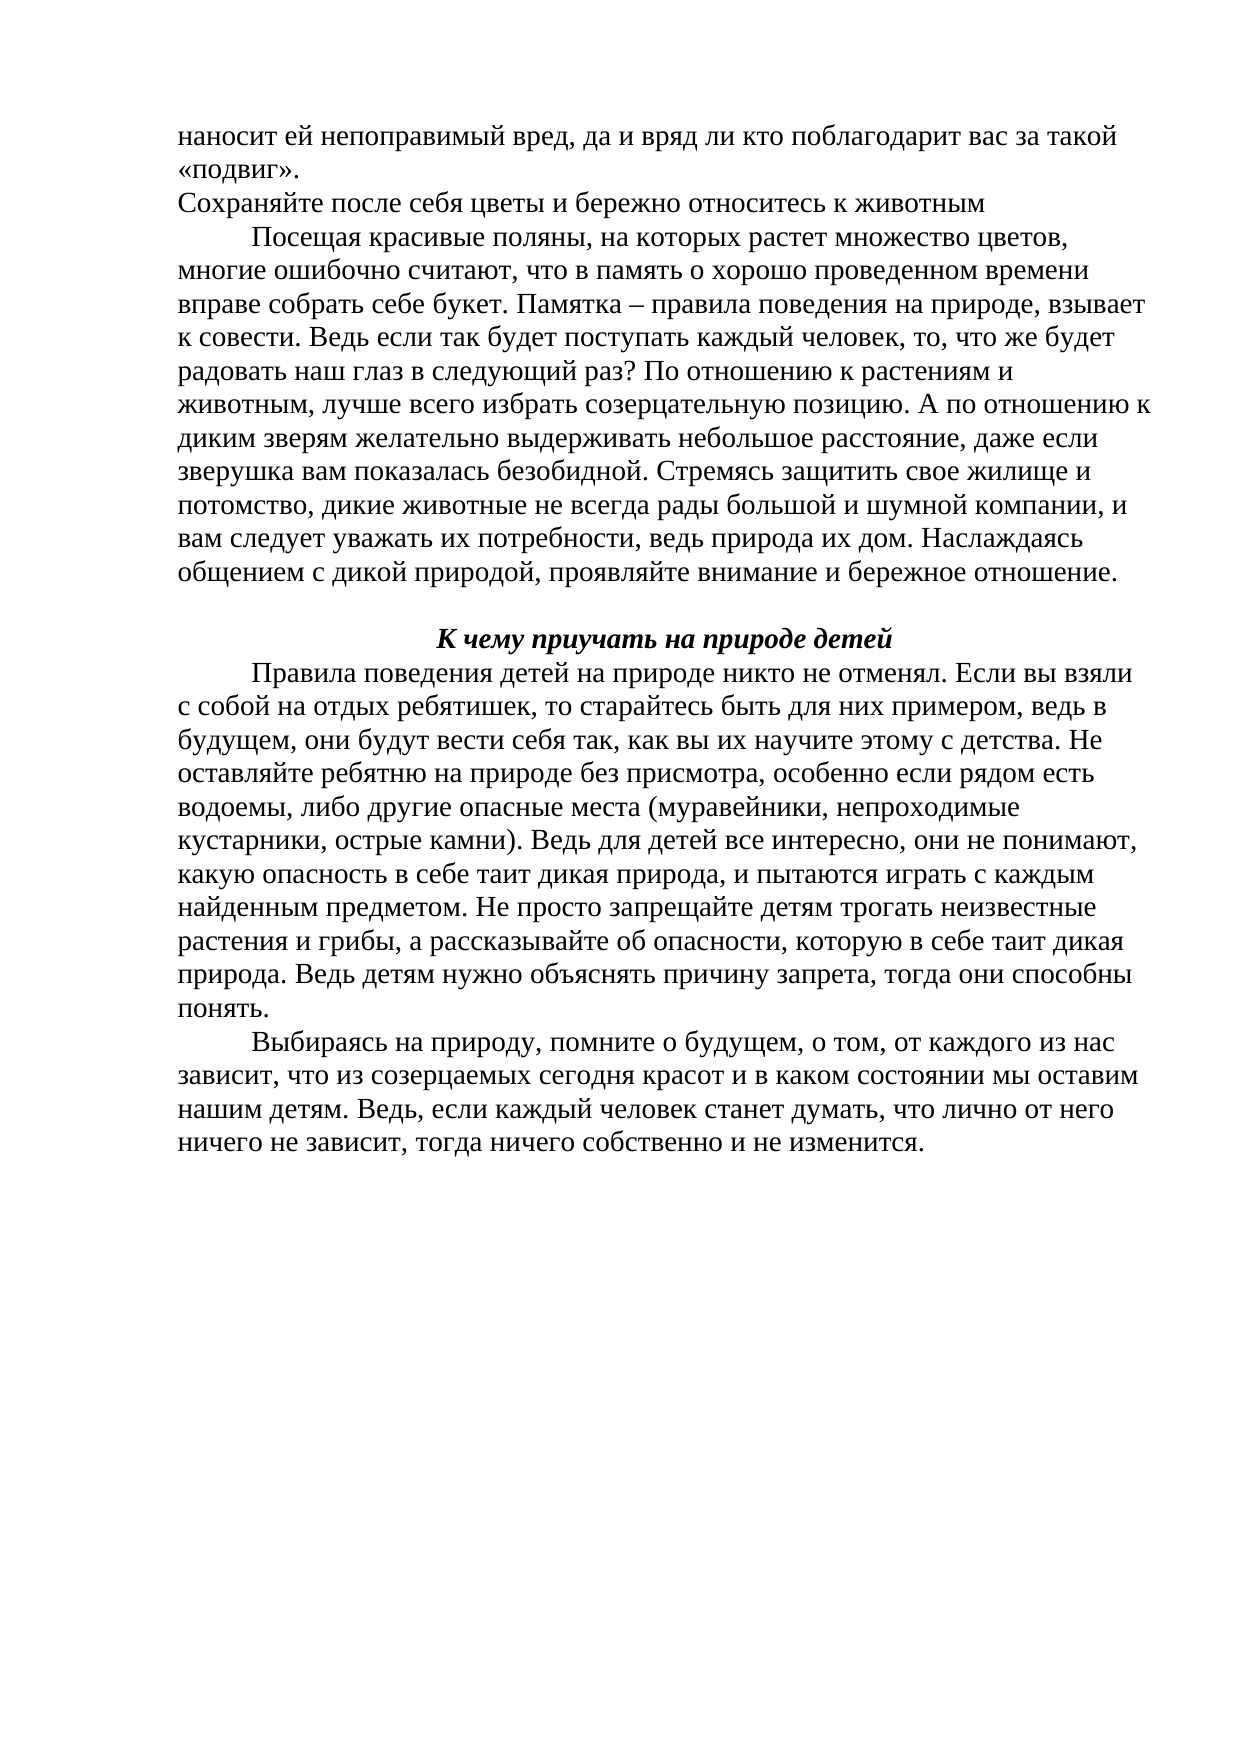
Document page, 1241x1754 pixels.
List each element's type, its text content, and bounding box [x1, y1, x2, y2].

text Сохраняйте после себя цветы и бережно относитесь к животным [177, 185, 1152, 219]
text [177, 118, 1152, 185]
text К чему приучать на природе детей [177, 621, 1152, 655]
text Выбираясь на природу, помните о будущем, о том, от каждого из нас зависит, что из созерцаемых сегодня красот и в каком состоянии мы оставим нашим детям. Ведь, если каждый человек станет думать, что лично от него ничего не зависит, тогда ничего собственно и не изменится. [177, 1024, 1152, 1158]
text Правила поведения детей на природе никто не отменял. Если вы взяли с собой на отдых ребятишек, то старайтесь быть для них примером, ведь в будущем, они будут вести себя так, как вы их научите этому с детства. Не оставляйте ребятню на природе без присмотра, особенно если рядом есть водоемы, либо другие опасные места (муравейники, непроходимые кустарники, острые камни). Ведь для детей все интересно, они не понимают, какую опасность в себе таит дикая природа, и пытаются играть с каждым найденным предметом. Не просто запрещайте детям трогать неизвестные растения и грибы, а рассказывайте об опасности, которую в себе таит дикая природа. Ведь детям нужно объяснять причину запрета, тогда они способны понять. [177, 655, 1152, 1024]
text Посещая красивые поляны, на которых растет множество цветов, многие ошибочно считают, что в память о хорошо проведенном времени вправе собрать себе букет. Памятка – правила поведения на природе, взывает к совести. Ведь если так будет поступать каждый человек, то, что же будет радовать наш глаз в следующий раз? По отношению к растениям и животным, лучше всего избрать созерцательную позицию. А по отношению к диким зверям желательно выдерживать небольшое расстояние, даже если зверушка вам показалась безобидной. Стремясь защитить свое жилище и потомство, дикие животные не всегда рады большой и шумной компании, и вам следует уважать их потребности, ведь природа их дом. Наслаждаясь общением с дикой природой, проявляйте внимание и бережное отношение. [177, 219, 1152, 588]
